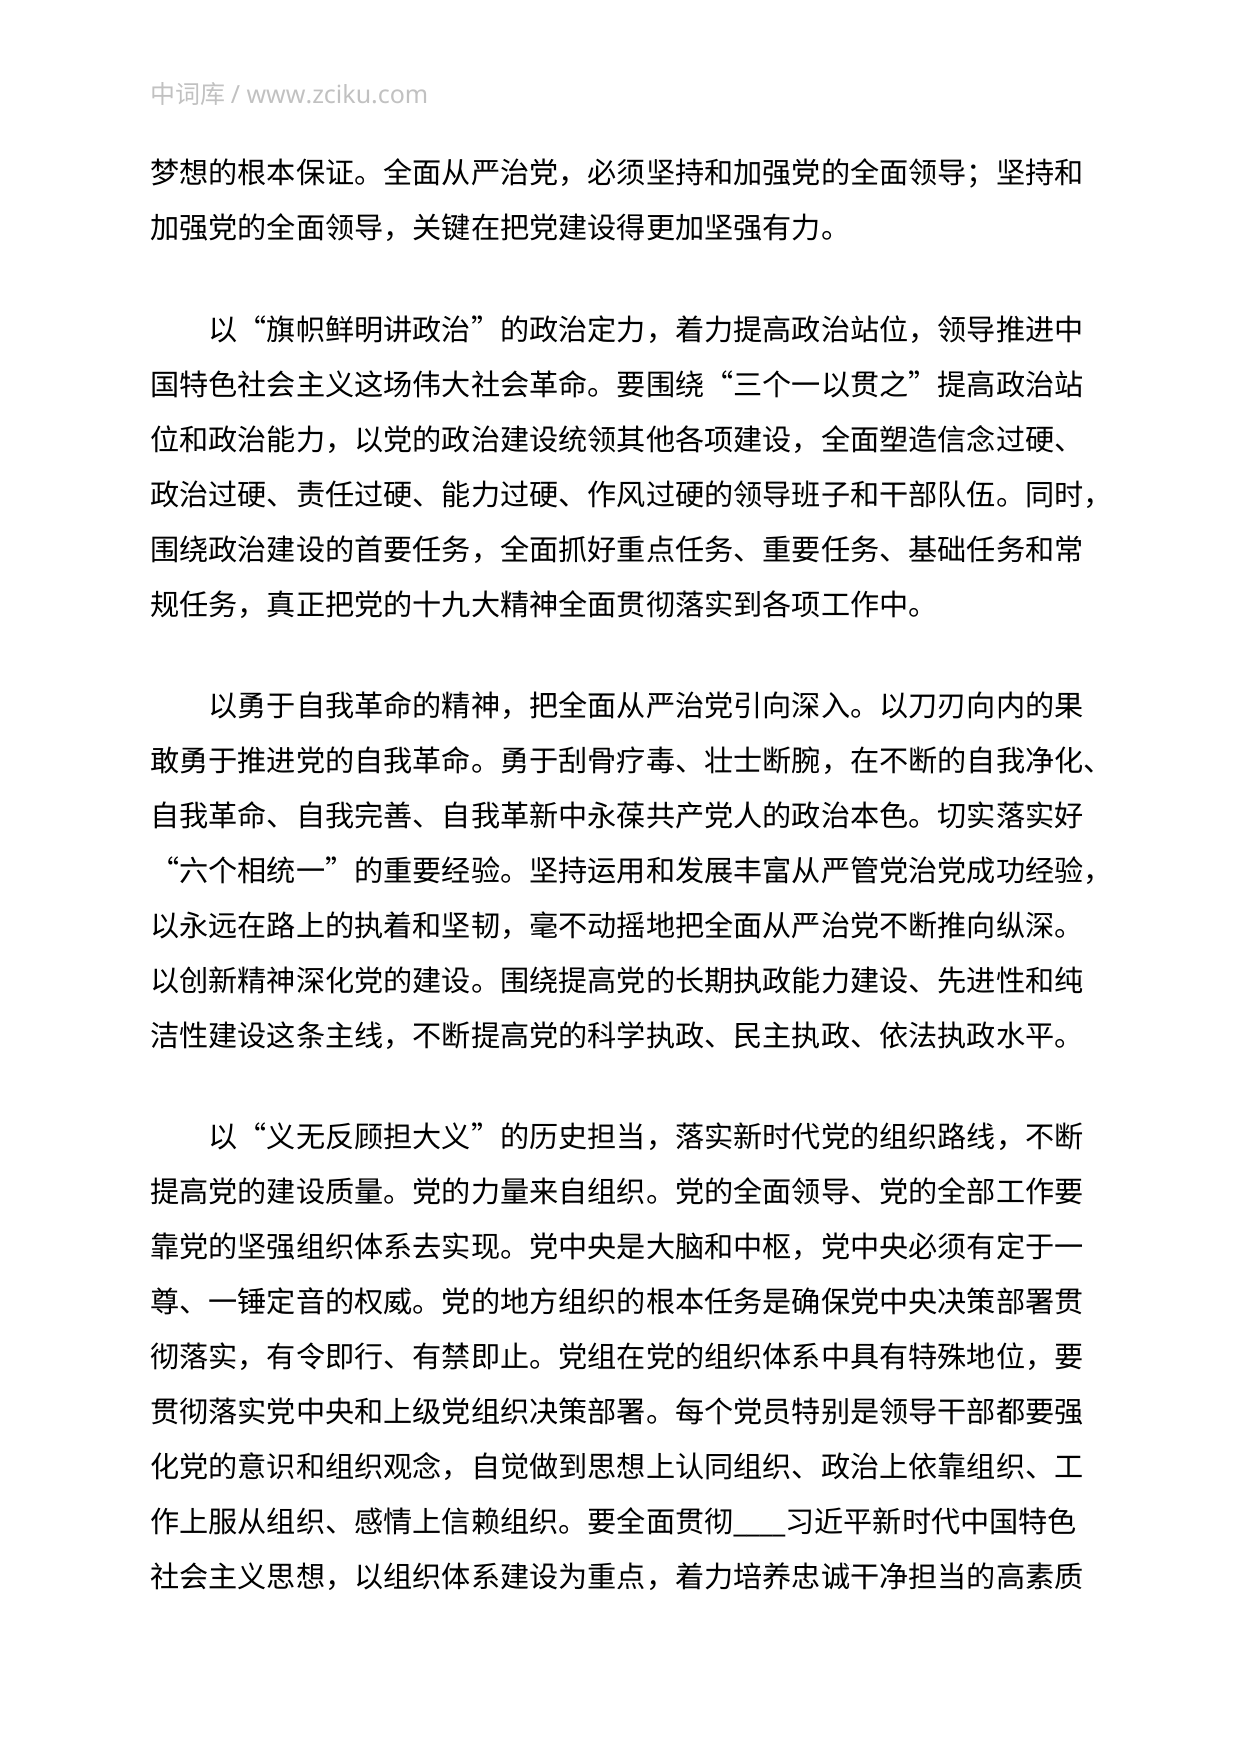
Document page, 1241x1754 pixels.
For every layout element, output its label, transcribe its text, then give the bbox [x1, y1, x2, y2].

text 以“旗帜鲜明讲政治”的政治定力，着力提高政治站位，领导推进中国特色社会主义这场伟大社会革命。要围绕“三个一以贯之”提高政治站位和政治能力，以党的政治建设统领其他各项建设，全面塑造信念过硬、政治过硬、责任过硬、能力过硬、作风过硬的领导班子和干部队伍。同时，围绕政治建设的首要任务，全面抓好重点任务、重要任务、基础任务和常规任务，真正把党的十九大精神全面贯彻落实到各项工作中。 [150, 307, 1090, 623]
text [150, 150, 1090, 247]
text 以勇于自我革命的精神，把全面从严治党引向深入。以刀刃向内的果敢勇于推进党的自我革命。勇于刮骨疗毒、壮士断腕，在不断的自我净化、自我革命、自我完善、自我革新中永葆共产党人的政治本色。切实落实好“六个相统一”的重要经验。坚持运用和发展丰富从严管党治党成功经验，以永远在路上的执着和坚韧，毫不动摇地把全面从严治党不断推向纵深。以创新精神深化党的建设。围绕提高党的长期执政能力建设、先进性和纯洁性建设这条主线，不断提高党的科学执政、民主执政、依法执政水平。 [150, 683, 1090, 1054]
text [150, 1114, 1090, 1596]
